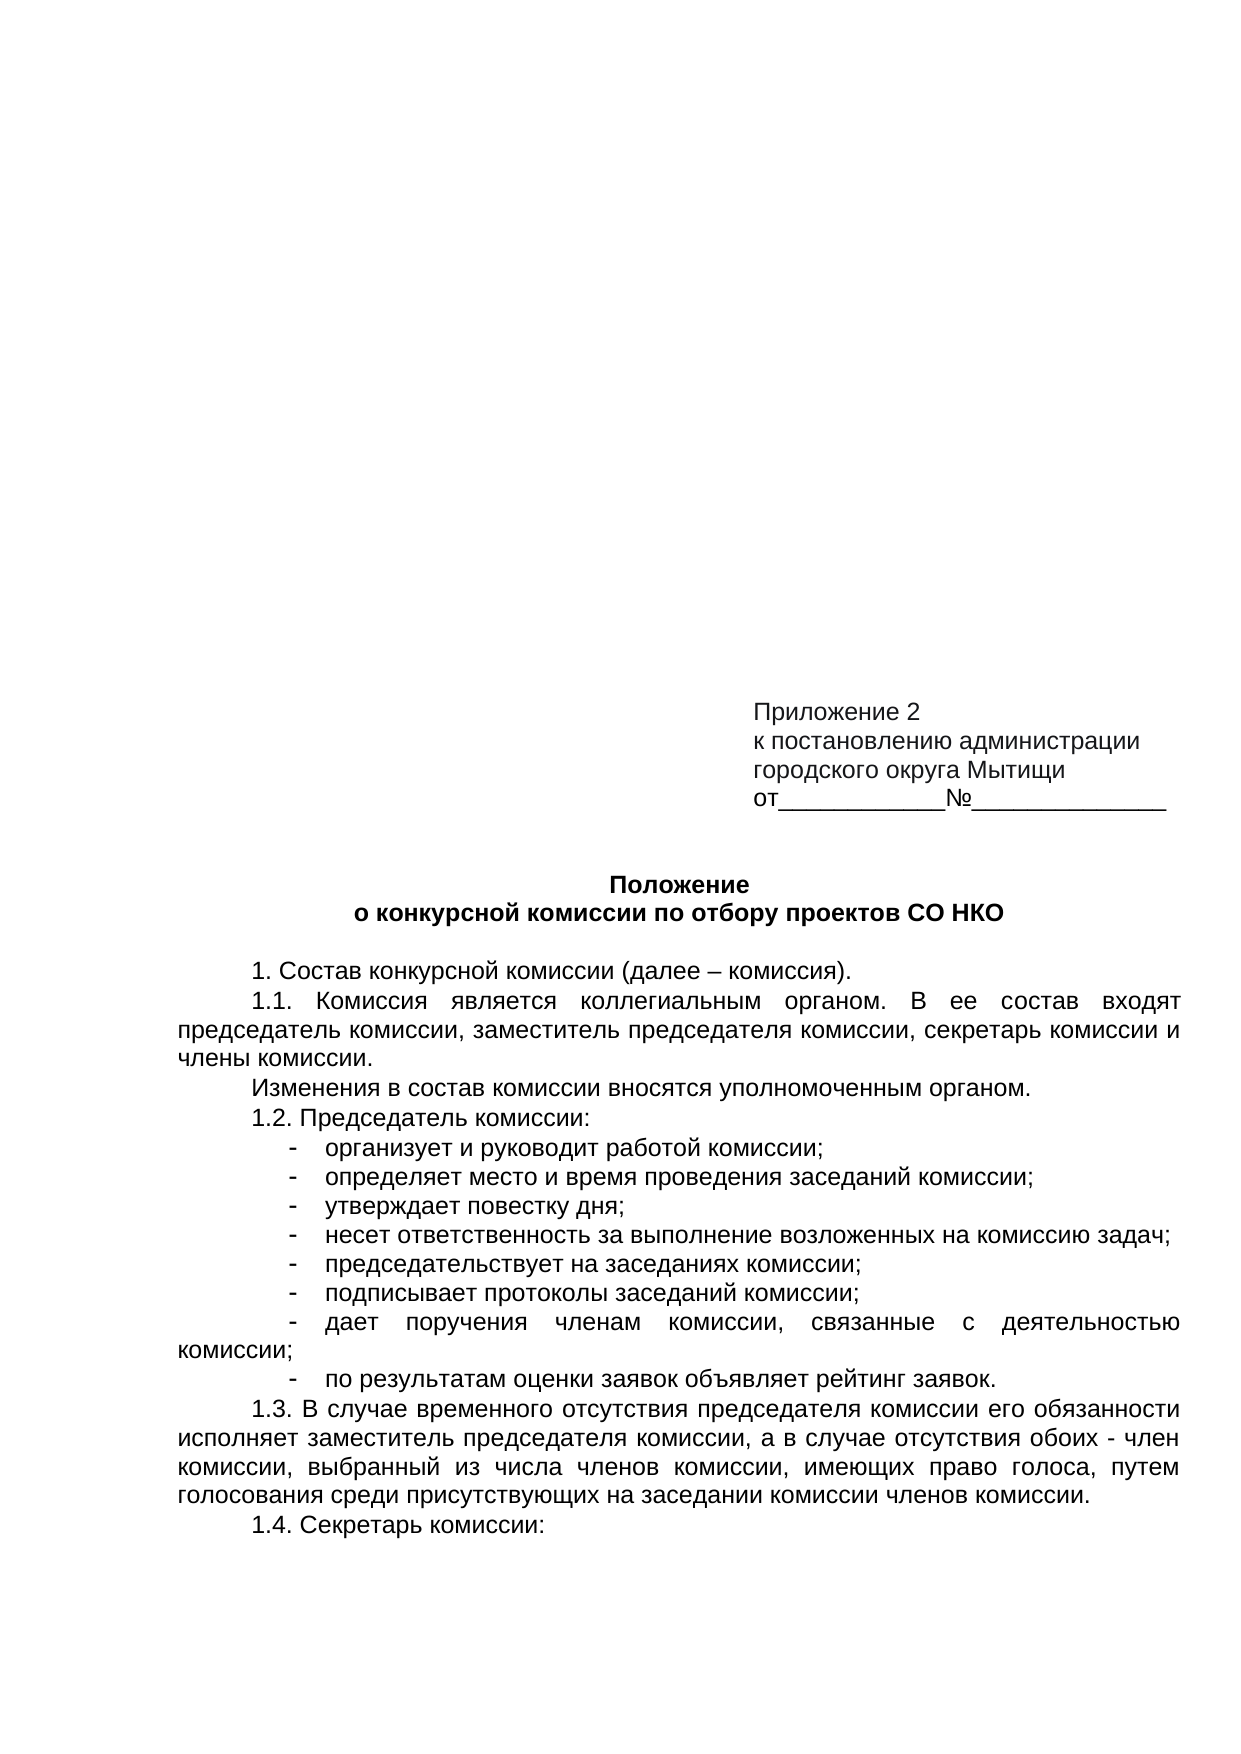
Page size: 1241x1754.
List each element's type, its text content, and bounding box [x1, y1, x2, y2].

text Изменения в состав комиссии вносятся уполномоченным органом. [177, 1073, 1181, 1102]
text 1. Состав конкурсной комиссии (далее – комиссия). [177, 956, 1181, 984]
text 1.4. Секретарь комиссии: [177, 1510, 1181, 1539]
list определяет место и время проведения заседаний комиссии; [177, 1162, 1181, 1191]
text к постановлению администрации [753, 726, 1181, 754]
text Приложение 2 [753, 697, 1181, 726]
list утверждает повестку дня; [177, 1191, 1181, 1220]
list несет ответственность за выполнение возложенных на комиссию задач; [177, 1220, 1181, 1249]
list по результатам оценки заявок объявляет рейтинг заявок. [177, 1364, 1181, 1393]
text 1.2. Председатель комиссии: [177, 1103, 1181, 1132]
list дает поручения членам комиссии, связанные с деятельностью комиссии; [177, 1306, 1181, 1364]
text Положение [177, 869, 1181, 898]
list подписывает протоколы заседаний комиссии; [177, 1278, 1181, 1306]
text городского округа Мытищи от____________№______________ [753, 754, 1181, 812]
text 1.3. В случае временного отсутствия председателя комиссии его обязанности исполняет заместитель председателя комиссии, а в случае отсутствия обоих - член комиссии, выбранный из числа членов комиссии, имеющих право голоса, путем голосования среди присутствующих на заседании комиссии членов комиссии. [177, 1394, 1181, 1509]
text о конкурсной комиссии по отбору проектов СО НКО [177, 898, 1181, 927]
list председательствует на заседаниях комиссии; [177, 1249, 1181, 1278]
text 1.1. Комиссия является коллегиальным органом. В ее состав входят председатель комиссии, заместитель председателя комиссии, секретарь комиссии и члены комиссии. [177, 986, 1181, 1072]
list организует и руководит работой комиссии; [177, 1133, 1181, 1162]
